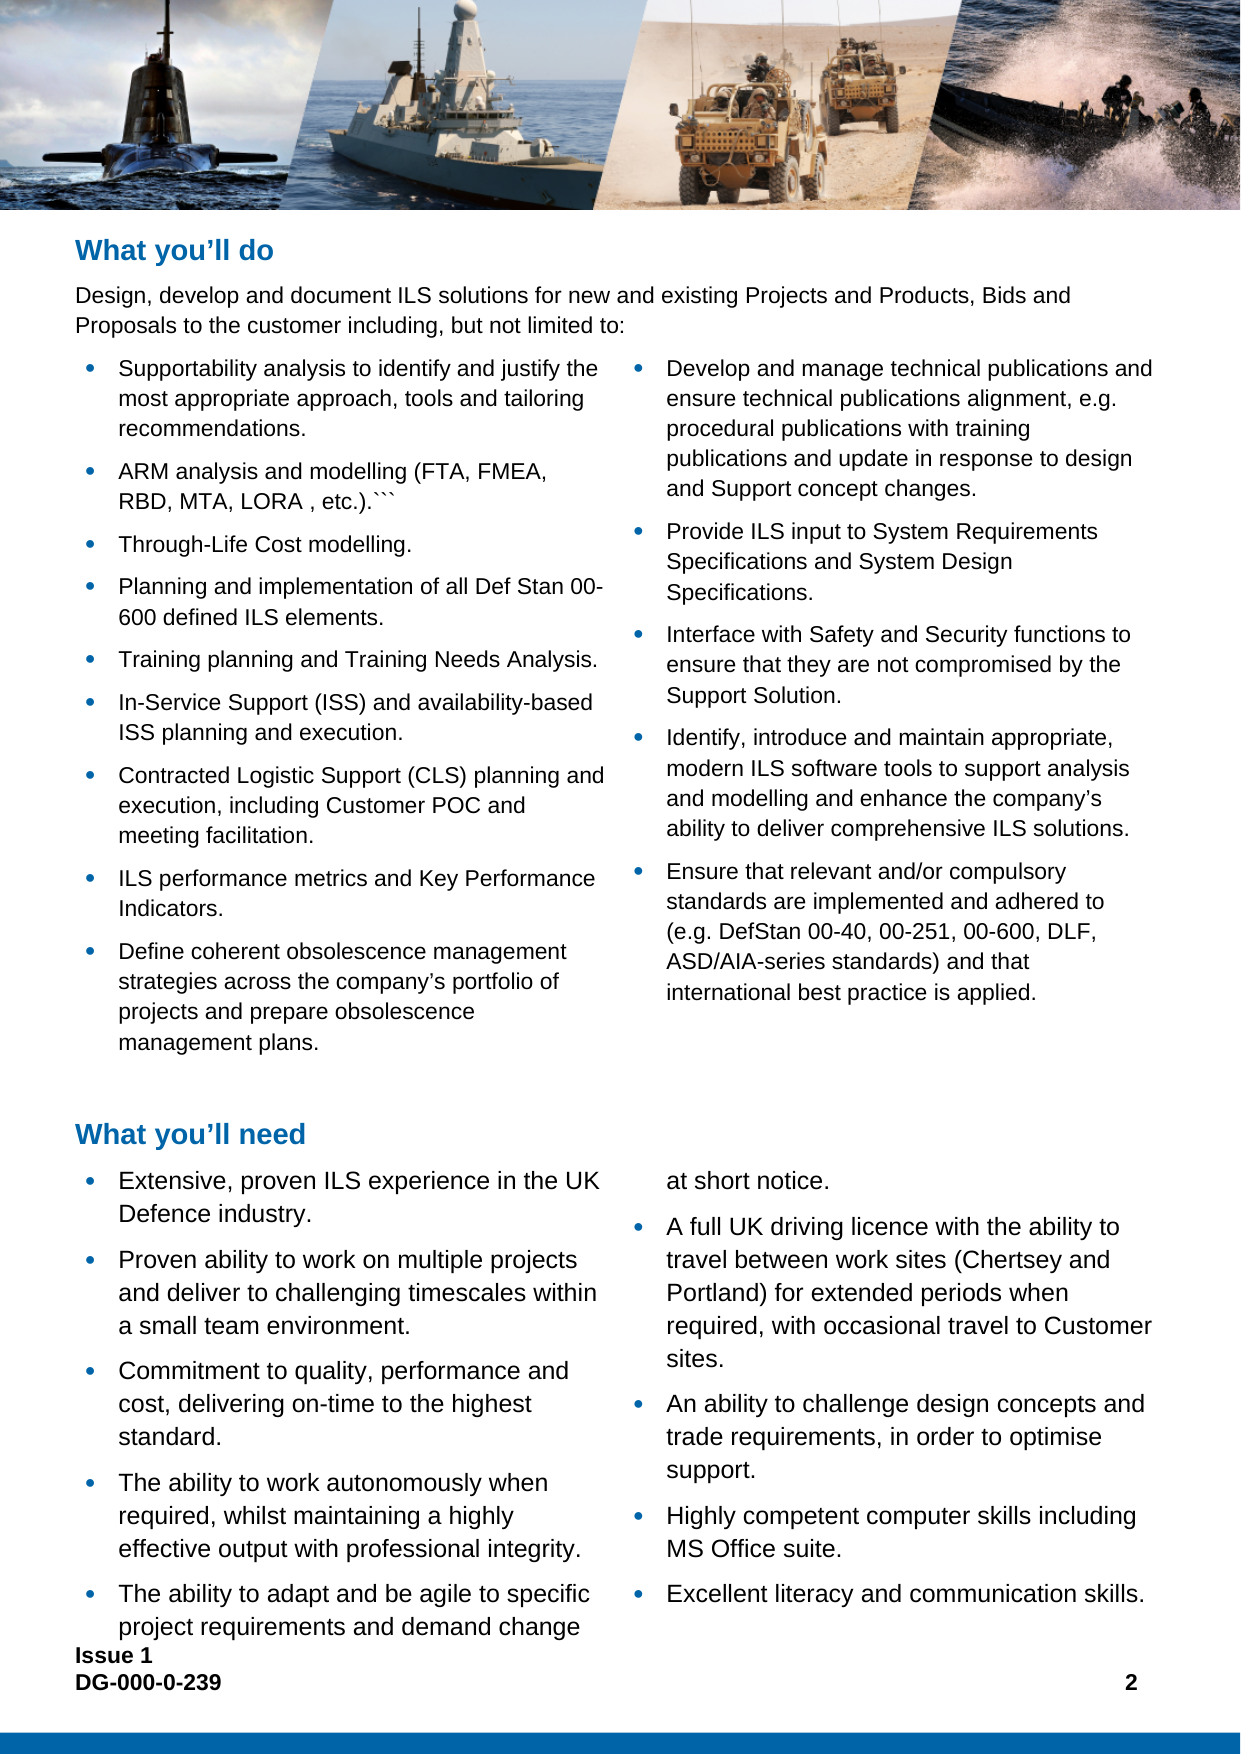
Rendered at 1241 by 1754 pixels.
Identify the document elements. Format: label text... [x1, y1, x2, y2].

subtitle What you’ll need [75, 1117, 1165, 1151]
table_header Supportability analysis to identify and justify the most appropriate approach, tools and tailoring recommendations. ARM analysis and modelling (FTA, FMEA, RBD, MTA, LORA , etc.).``` Through-Life Cost modelling. Planning and implementation of all Def Stan 00-600 defined ILS elements. Training planning and Training Needs Analysis. In-Service Support (ISS) and availability-based ISS planning and execution. Contracted Logistic Support (CLS) planning and execution, including Customer POC and meeting facilitation. ILS performance metrics and Key Performance Indicators. Define coherent obsolescence management strategies across the company’s portfolio of projects and prepare obsolescence management plans. Develop and manage technical publications and ensure technical publications alignment, e.g. procedural publications with training publications and update in response to design and Support concept changes. Provide ILS input to System Requirements Specifications and System Design Specifications. Interface with Safety and Security functions to ensure that they are not compromised by the Support Solution. Identify, introduce and maintain appropriate, modern ILS software tools to support analysis and modelling and enhance the company’s ability to deliver comprehensive ILS solutions. Ensure that relevant and/or compulsory standards are implemented and adhered to (e.g. DefStan 00-40, 00-251, 00-600, DLF, ASD/AIA-series standards) and that international best practice is applied. [623, 355, 1165, 1064]
list Design, develop and document ILS solutions for new and existing Projects and Products, Bids and Proposals to the customer including, but not limited to: [75, 282, 1165, 338]
picture [0, 0, 1241, 210]
table_header Supportability analysis to identify and justify the most appropriate approach, tools and tailoring recommendations. ARM analysis and modelling (FTA, FMEA, RBD, MTA, LORA , etc.).``` Through-Life Cost modelling. Planning and implementation of all Def Stan 00-600 defined ILS elements. Training planning and Training Needs Analysis. In-Service Support (ISS) and availability-based ISS planning and execution. Contracted Logistic Support (CLS) planning and execution, including Customer POC and meeting facilitation. ILS performance metrics and Key Performance Indicators. Define coherent obsolescence management strategies across the company’s portfolio of projects and prepare obsolescence management plans. Develop and manage technical publications and ensure technical publications alignment, e.g. procedural publications with training publications and update in response to design and Support concept changes. Provide ILS input to System Requirements Specifications and System Design Specifications. Interface with Safety and Security functions to ensure that they are not compromised by the Support Solution. Identify, introduce and maintain appropriate, modern ILS software tools to support analysis and modelling and enhance the company’s ability to deliver comprehensive ILS solutions. Ensure that relevant and/or compulsory standards are implemented and adhered to (e.g. DefStan 00-40, 00-251, 00-600, DLF, ASD/AIA-series standards) and that international best practice is applied. [75, 355, 617, 1071]
subtitle What you’ll do [75, 233, 1165, 267]
